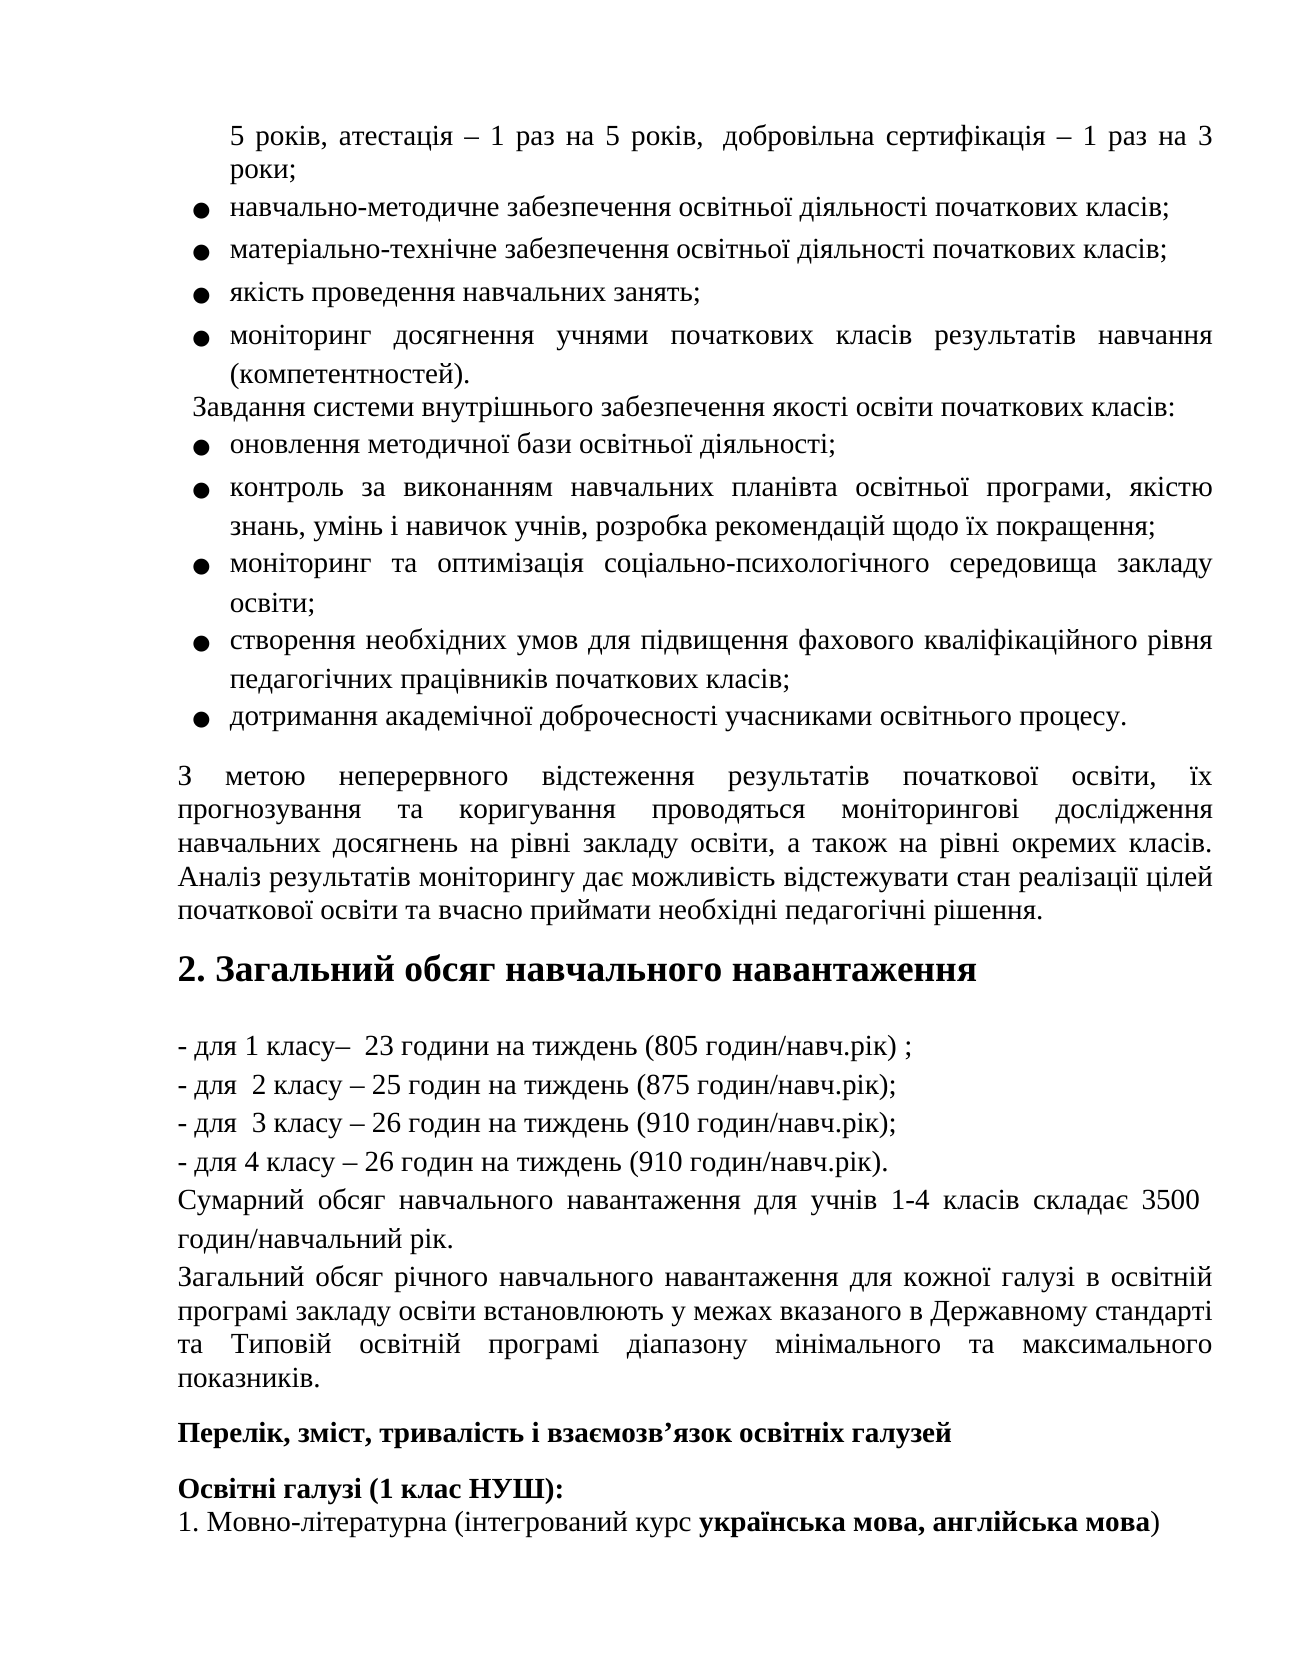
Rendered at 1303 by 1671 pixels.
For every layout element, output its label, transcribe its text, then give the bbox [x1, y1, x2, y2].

text Загальний обсяг річного навчального навантаження для кожної галузі в освітній програмі закладу освіти встановлюють у межах вказаного в Державному стандарті та Типовій освітній програмі діапазону мінімального та максимального показників. [177, 1259, 1213, 1394]
list дотримання академічної доброчесності учасниками освітнього процесу. [192, 694, 1213, 737]
list контроль за виконанням навчальних планівта освітньої програми, якістю знань, умінь і навичок учнів, розробка рекомендацій щодо їх покращення; [192, 466, 1213, 542]
list якість проведення навчальних занять; [192, 271, 1213, 313]
text 2. Загальний обсяг навчального навантаження [177, 947, 1213, 990]
text - для 2 класу – 25 годин на тиждень (875 годин/навч.рік); [177, 1067, 1201, 1100]
text 1. Мовно-літературна (інтегрований курс українська мова, англійська мова) [177, 1504, 1213, 1538]
list навчально-методичне забезпечення освітньої діяльності початкових класів; [192, 185, 1213, 228]
list моніторинг та оптимізація соціально-психологічного середовища закладу освіти; [192, 542, 1213, 618]
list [192, 118, 1213, 185]
text З метою неперервного відстеження результатів початкової освіти, їх прогнозування та коригування проводяться моніторингові дослідження навчальних досягнень на рівні закладу освіти, а також на рівні окремих класів. Аналіз результатів моніторингу дає можливість відстежувати стан реалізації цілей початкової освіти та вчасно приймати необхідні педагогічні рішення. [177, 758, 1213, 926]
text Перелік, зміст, тривалість і взаємозв’язок освітніх галузей [177, 1416, 1213, 1449]
text Завдання системи внутрішнього забезпечення якості освіти початкових класів: [192, 389, 1213, 423]
text - для 4 класу – 26 годин на тиждень (910 годин/навч.рік). [177, 1144, 1201, 1177]
list матеріально-технічне забезпечення освітньої діяльності початкових класів; [192, 228, 1213, 271]
text - для 3 класу – 26 годин на тиждень (910 годин/навч.рік); [177, 1105, 1201, 1139]
text Сумарний обсяг навчального навантаження для учнів 1-4 класів складає 3500 годин/навчальний рік. [177, 1182, 1201, 1254]
list моніторинг досягнення учнями початкових класів результатів навчання (компетентностей). [192, 313, 1213, 389]
text - для 1 класу– 23 години на тиждень (805 годин/навч.рік) ; [177, 1028, 1201, 1062]
list оновлення методичної бази освітньої діяльності; [192, 423, 1213, 466]
list створення необхідних умов для підвищення фахового кваліфікаційного рівня педагогічних працівників початкових класів; [192, 618, 1213, 694]
text Освітні галузі (1 клас НУШ): [177, 1471, 1213, 1504]
